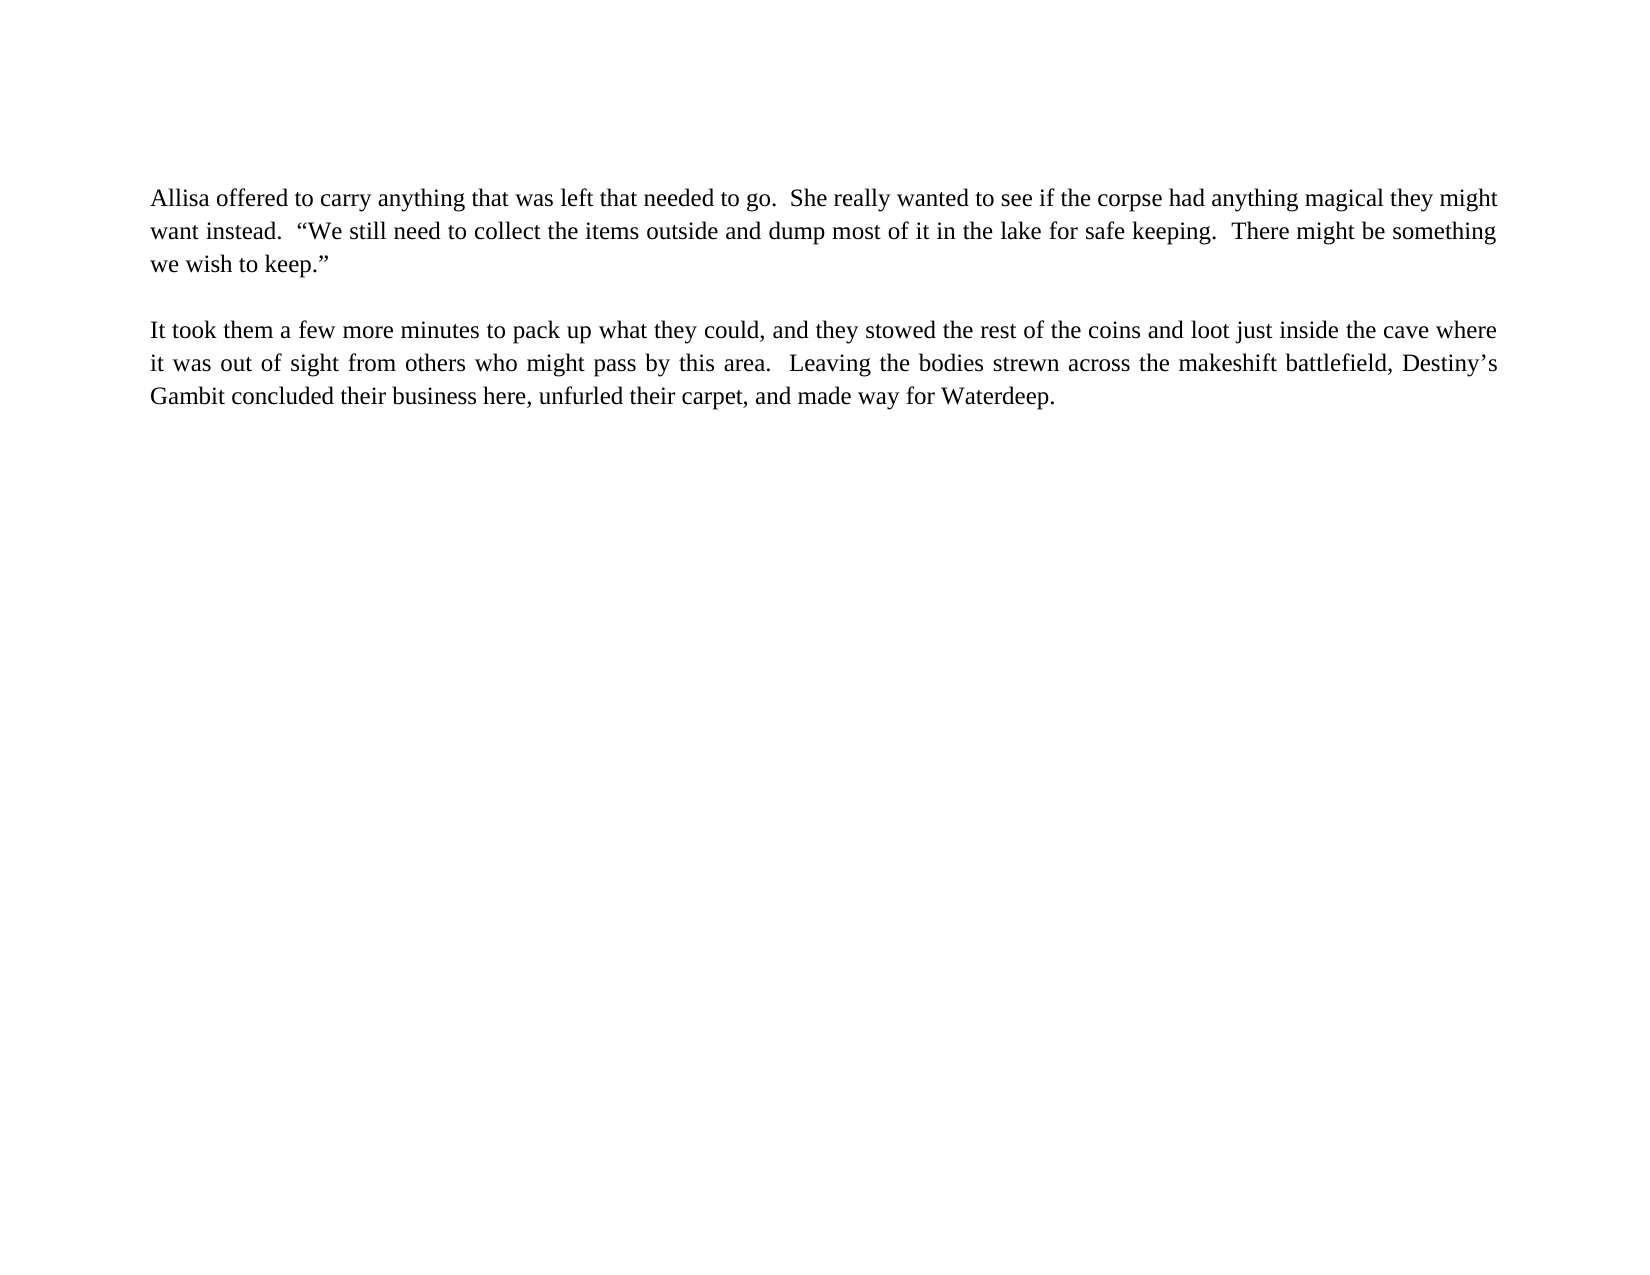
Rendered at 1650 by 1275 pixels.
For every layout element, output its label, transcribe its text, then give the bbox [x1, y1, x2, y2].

text Allisa offered to carry anything that was left that needed to go. She really wanted to see if the corpse had anything magical they might want instead. “We still need to collect the items outside and dump most of it in the lake for safe keeping. There might be something we wish to keep.” [150, 183, 1500, 278]
text It took them a few more minutes to pack up what they could, and they stowed the rest of the coins and loot just inside the cave where it was out of sight from others who might pass by this area. Leaving the bodies strewn across the makeshift battlefield, Destiny’s Gambit concluded their business here, unfurled their carpet, and made way for Waterdeep. [150, 315, 1500, 410]
